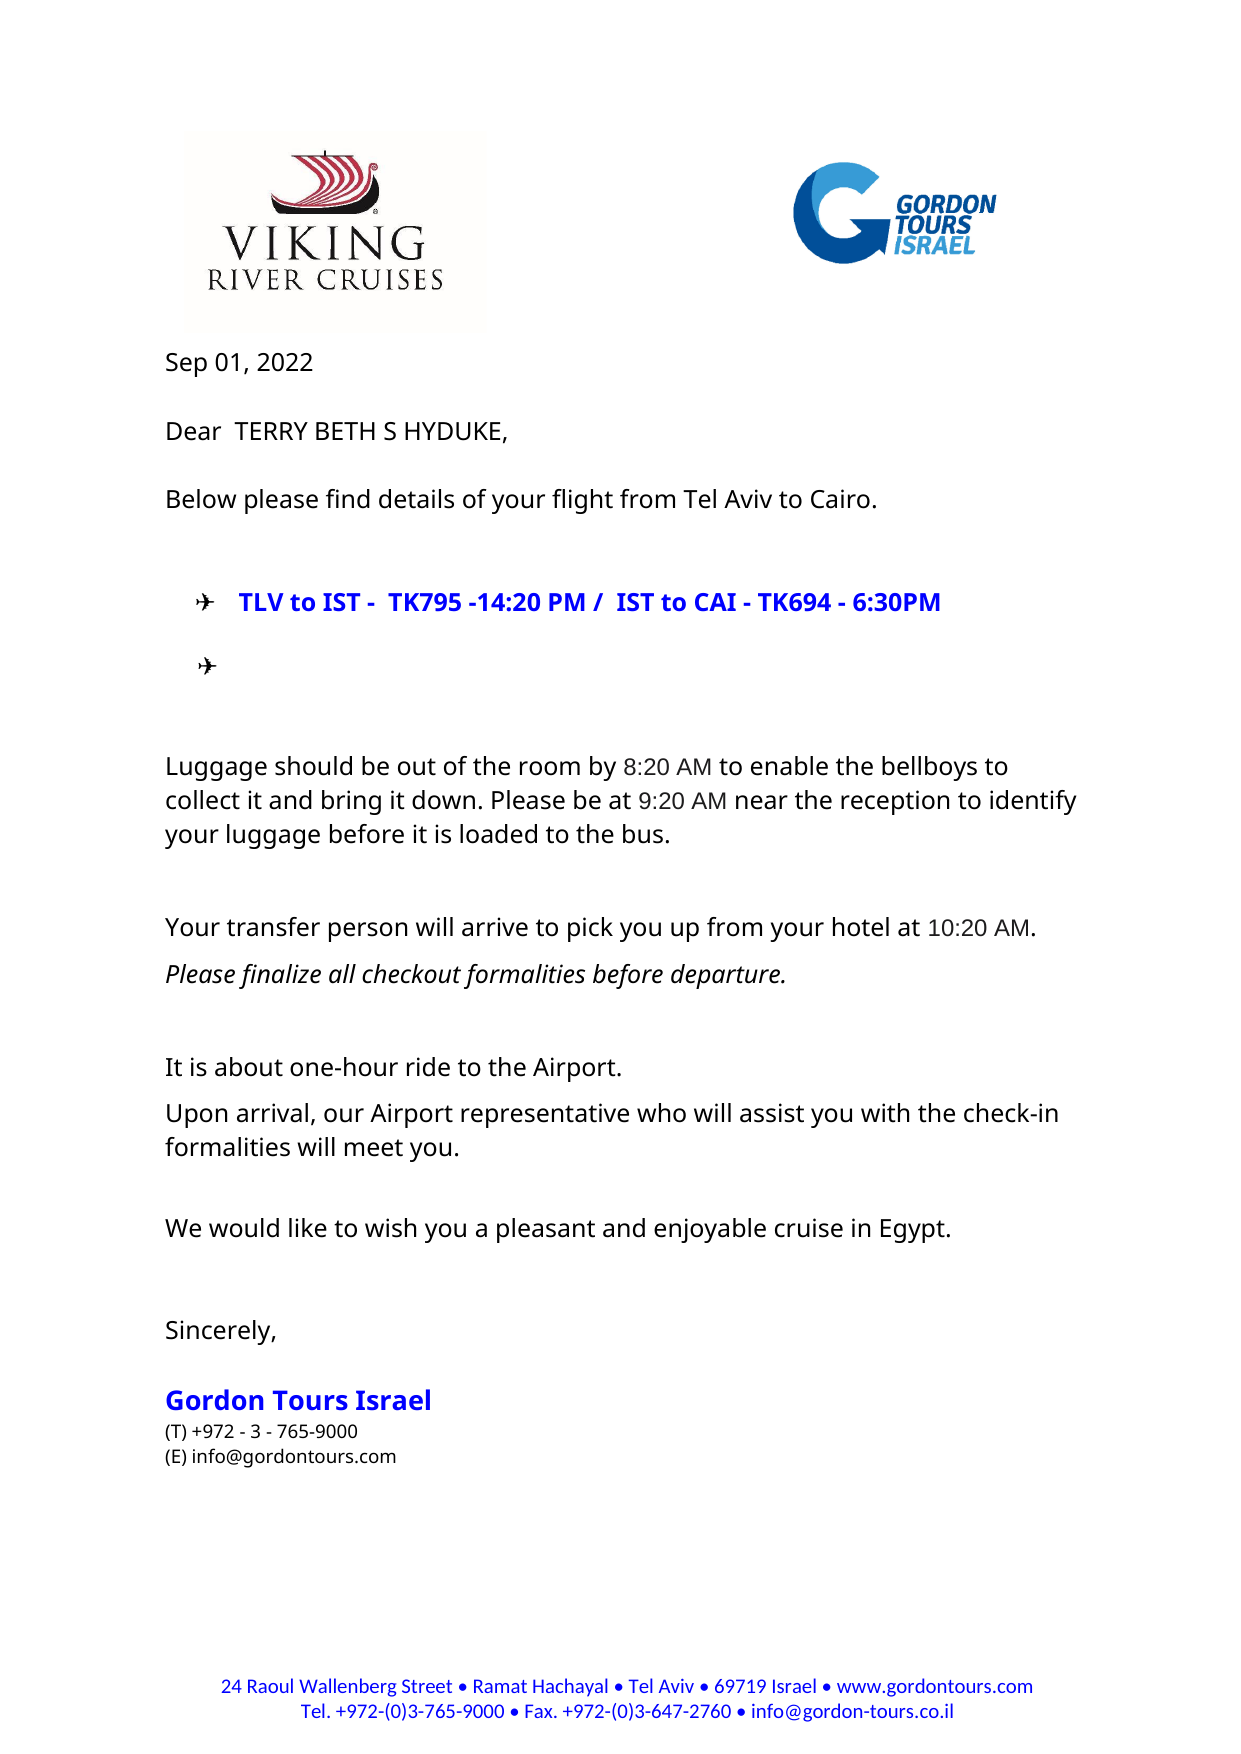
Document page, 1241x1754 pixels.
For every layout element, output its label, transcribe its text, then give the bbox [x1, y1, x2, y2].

text Gordon Tours Israel [165, 1381, 1090, 1418]
table_header [165, 121, 626, 343]
text Luggage should be out of the room by 8:20 AM to enable the bellboys to collect it and bring it down. Please be at 9:20 AM near the reception to identify your luggage before it is loaded to the bus. [165, 748, 1090, 851]
text It is about one-hour ride to the Airport. [165, 1049, 1090, 1083]
text Upon arrival, our Airport representative who will assist you with the check-in formalities will meet you. [165, 1096, 1090, 1164]
text (T) +972 - 3 - 765-9000 [165, 1418, 1090, 1443]
table_header [628, 121, 1089, 343]
text We would like to wish you a pleasant and enjoyable cruise in Egypt. [165, 1211, 1090, 1245]
text Dear TERRY BETH S HYDUKE, [165, 413, 1090, 447]
text (E) info@gordontours.com [165, 1443, 1090, 1469]
text Below please find details of your flight from Tel Aviv to Cairo. [165, 481, 1090, 515]
list TLV to IST - TK795 -14:20 PM / IST to CAI - TK694 - 6:30PM [194, 574, 1090, 626]
text Please finalize all checkout formalities before departure. [165, 956, 1090, 990]
picture [183, 131, 487, 333]
text Sincerely, [165, 1313, 1090, 1347]
picture [730, 121, 1090, 324]
text Sep 01, 2022 [165, 345, 1090, 379]
text Your transfer person will arrive to pick you up from your hotel at 10:20 AM. [165, 910, 1090, 944]
